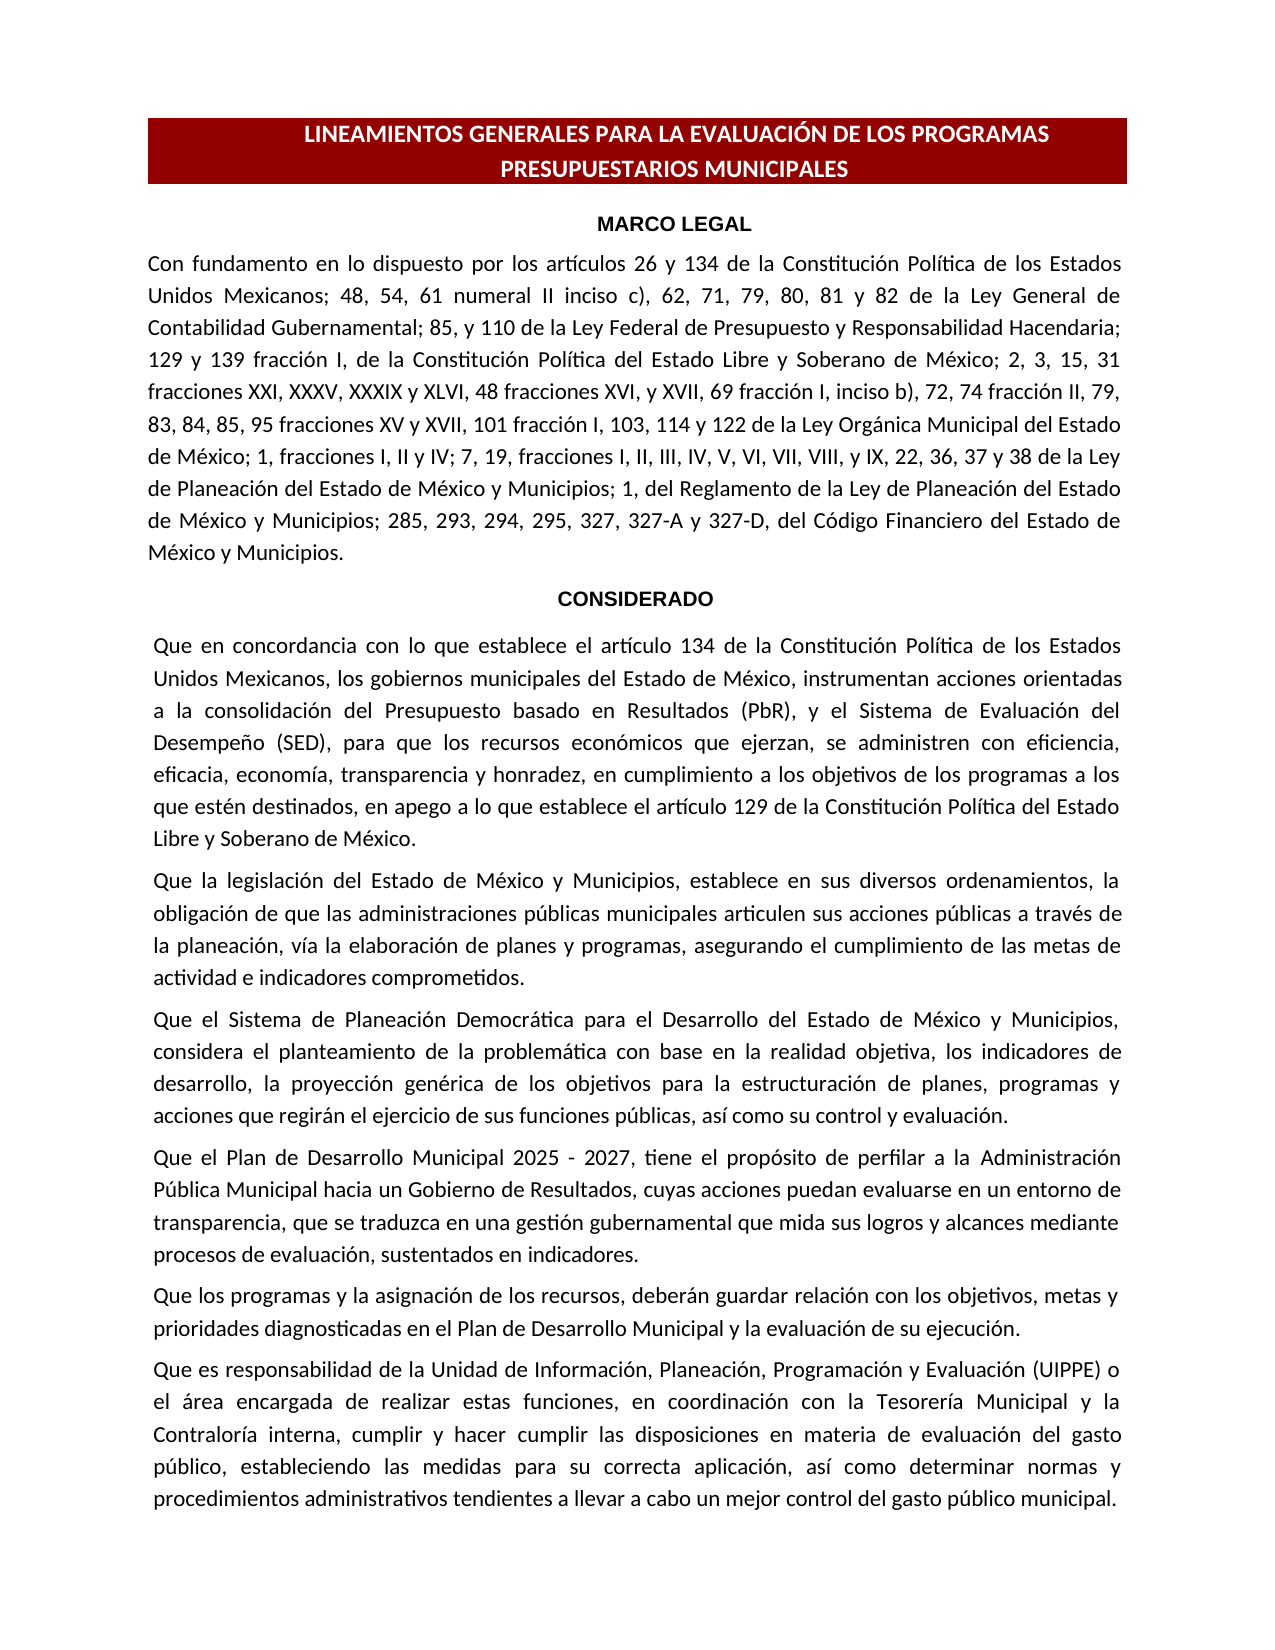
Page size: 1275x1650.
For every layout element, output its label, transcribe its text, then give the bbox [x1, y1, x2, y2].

text Que el Plan de Desarrollo Municipal 2025 - 2027, tiene el propósito de perfilar a la Administración Pública Municipal hacia un Gobierno de Resultados, cuyas acciones puedan evaluarse en un entorno de transparencia, que se traduzca en una gestión gubernamental que mida sus logros y alcances mediante procesos de evaluación, sustentados en indicadores. [153, 1143, 1121, 1268]
list MARCO LEGAL [148, 212, 1127, 236]
text Que el Sistema de Planeación Democrática para el Desarrollo del Estado de México y Municipios, considera el planteamiento de la problemática con base en la realidad objetiva, los indicadores de desarrollo, la proyección genérica de los objetivos para la estructuración de planes, programas y acciones que regirán el ejercicio de sus funciones públicas, así como su control y evaluación. [153, 1005, 1122, 1129]
text Con fundamento en lo dispuesto por los artículos 26 y 134 de la Constitución Política de los Estados Unidos Mexicanos; 48, 54, 61 numeral II inciso c), 62, 71, 79, 80, 81 y 82 de la Ley General de Contabilidad Gubernamental; 85, y 110 de la Ley Federal de Presupuesto y Responsabilidad Hacendaria; 129 y 139 fracción I, de la Constitución Política del Estado Libre y Soberano de México; 2, 3, 15, 31 fracciones XXI, XXXV, XXXIX y XLVI, 48 fracciones XVI, y XVII, 69 fracción I, inciso b), 72, 74 fracción II, 79, 83, 84, 85, 95 fracciones XV y XVII, 101 fracción I, 103, 114 y 122 de la Ley Orgánica Municipal del Estado de México; 1, fracciones I, II y IV; 7, 19, fracciones I, II, III, IV, V, VI, VII, VIII, y IX, 22, 36, 37 y 38 de la Ley de Planeación del Estado de México y Municipios; 1, del Reglamento de la Ley de Planeación del Estado de México y Municipios; 285, 293, 294, 295, 327, 327-A y 327-D, del Código Financiero del Estado de México y Municipios. [148, 249, 1123, 566]
text Que en concordancia con lo que establece el artículo 134 de la Constitución Política de los Estados Unidos Mexicanos, los gobiernos municipales del Estado de México, instrumentan acciones orientadas a la consolidación del Presupuesto basado en Resultados (PbR), y el Sistema de Evaluación del Desempeño (SED), para que los recursos económicos que ejerzan, se administren con eficiencia, eficacia, economía, transparencia y honradez, en cumplimiento a los objetivos de los programas a los que estén destinados, en apego a lo que establece el artículo 129 de la Constitución Política del Estado Libre y Soberano de México. [153, 631, 1122, 853]
text Que la legislación del Estado de México y Municipios, establece en sus diversos ordenamientos, la obligación de que las administraciones públicas municipales articulen sus acciones públicas a través de la planeación, vía la elaboración de planes y programas, asegurando el cumplimiento de las metas de actividad e indicadores comprometidos. [153, 866, 1122, 991]
text Que es responsabilidad de la Unidad de Información, Planeación, Programación y Evaluación (UIPPE) o el área encargada de realizar estas funciones, en coordinación con la Tesorería Municipal y la Contraloría interna, cumplir y hacer cumplir las disposiciones en materia de evaluación del gasto público, estableciendo las medidas para su correcta aplicación, así como determinar normas y procedimientos administrativos tendientes a llevar a cabo un mejor control del gasto público municipal. [153, 1355, 1122, 1512]
text Que los programas y la asignación de los recursos, deberán guardar relación con los objetivos, metas y prioridades diagnosticadas en el Plan de Desarrollo Municipal y la evaluación de su ejecución. [153, 1281, 1121, 1342]
list LINEAMIENTOS GENERALES PARA LA EVALUACIÓN DE LOS PROGRAMAS [148, 118, 1127, 149]
text CONSIDERADO [148, 587, 1123, 611]
list PRESUPUESTARIOS MUNICIPALES [148, 153, 1127, 184]
